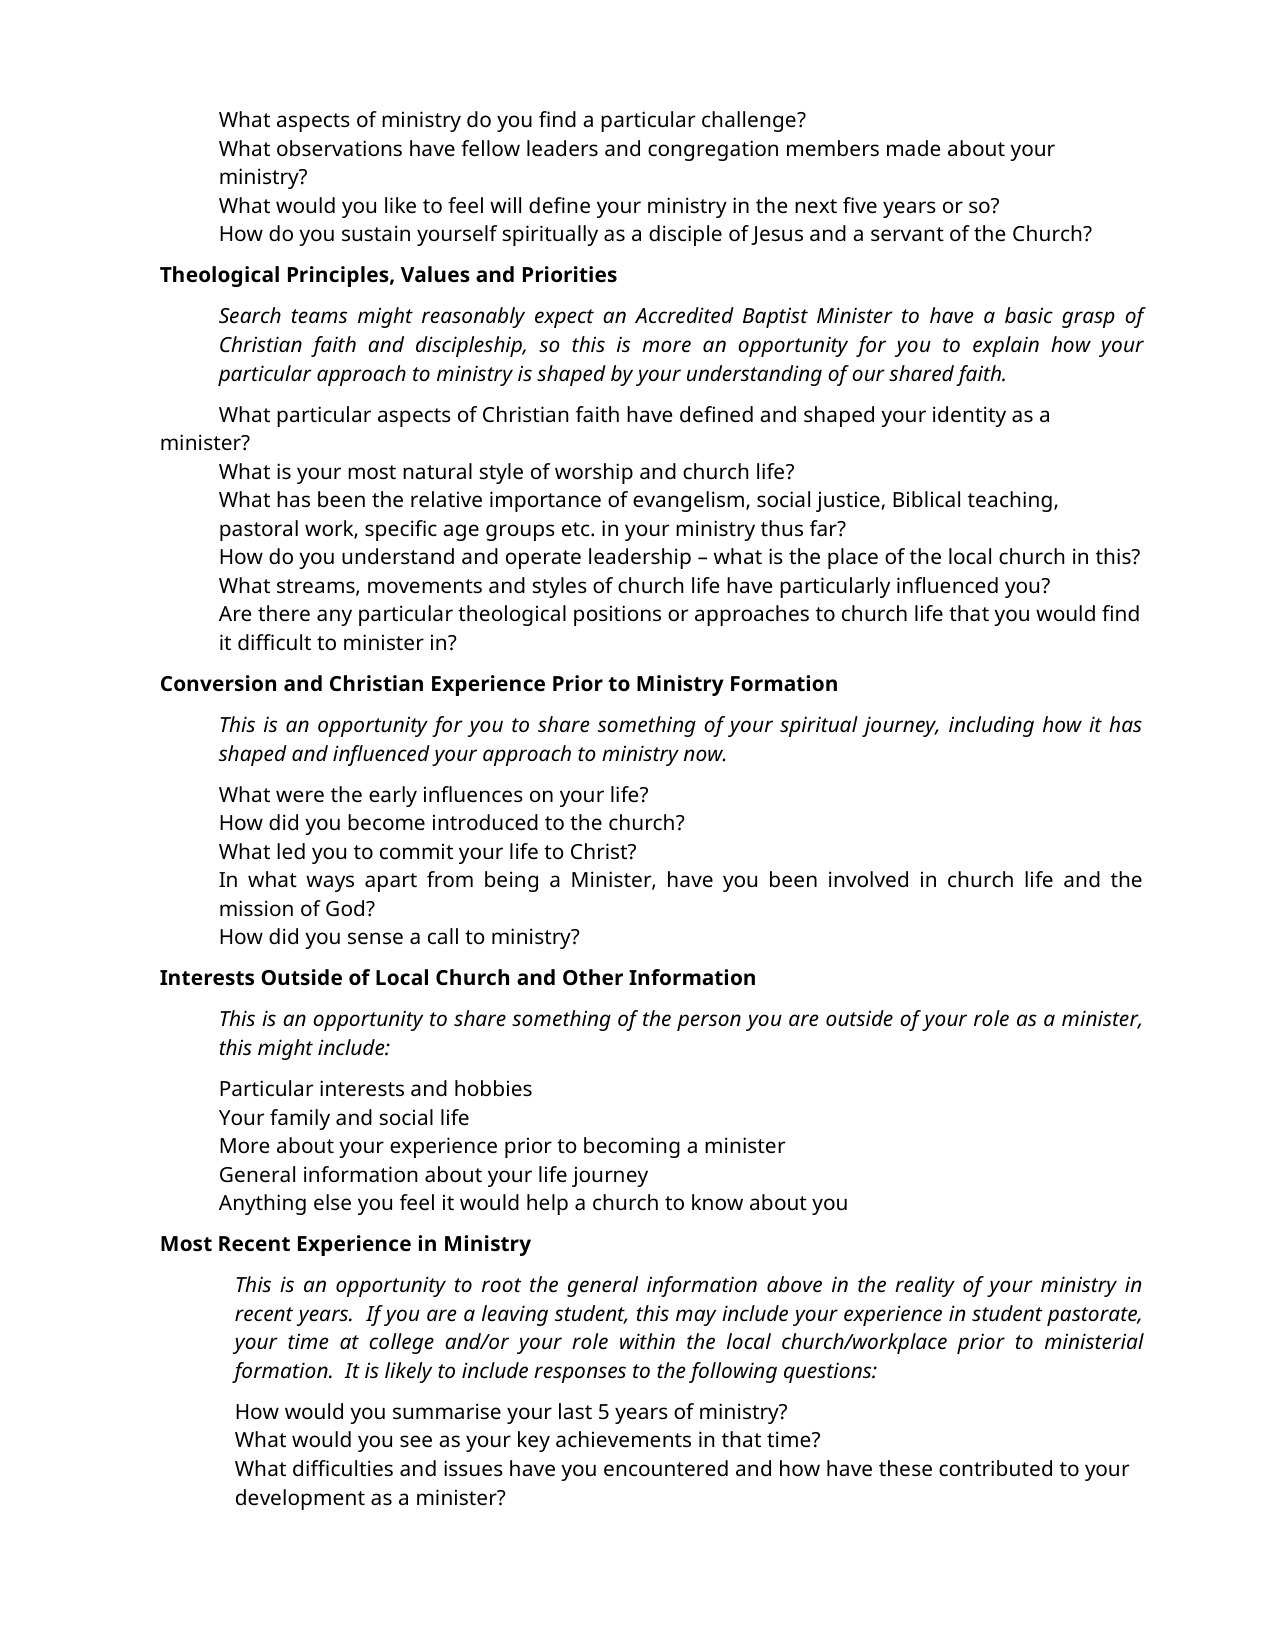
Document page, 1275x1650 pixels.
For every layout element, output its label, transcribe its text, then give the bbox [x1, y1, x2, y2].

text What streams, movements and styles of church life have particularly influenced you? [159, 571, 1145, 599]
text How do you understand and operate leadership – what is the place of the local church in this? [218, 542, 1145, 571]
text What were the early influences on your life? [159, 779, 1145, 808]
text In what ways apart from being a Minister, have you been involved in church life and the mission of God? [218, 865, 1145, 922]
text This is an opportunity for you to share something of your spiritual journey, including how it has shaped and influenced your approach to ministry now. [218, 710, 1145, 767]
text Your family and social life [159, 1102, 1145, 1131]
text More about your experience prior to becoming a minister [159, 1131, 1145, 1159]
text What observations have fellow leaders and congregation members made about your ministry? [218, 134, 1145, 191]
text Interests Outside of Local Church and Other Information [159, 963, 1145, 992]
text What is your most natural style of worship and church life? [159, 457, 1145, 485]
text Most Recent Experience in Ministry [159, 1229, 1145, 1258]
text What would you like to feel will define your ministry in the next five years or so? [218, 191, 1145, 219]
text What difficulties and issues have you encountered and how have these contributed to your development as a minister? [234, 1454, 1145, 1511]
text How did you become introduced to the church? [159, 808, 1145, 837]
text Search teams might reasonably expect an Accredited Baptist Minister to have a basic grasp of Christian faith and discipleship, so this is more an opportunity for you to explain how your particular approach to ministry is shaped by your understanding of our shared faith. [218, 301, 1145, 387]
text Conversion and Christian Experience Prior to Ministry Formation [159, 669, 1145, 697]
text Anything else you feel it would help a church to know about you [159, 1188, 1145, 1217]
text What aspects of ministry do you find a particular challenge? [218, 105, 1145, 134]
text How would you summarise your last 5 years of ministry? [159, 1397, 1145, 1425]
text Are there any particular theological positions or approaches to church life that you would find it difficult to minister in? [218, 599, 1145, 656]
text General information about your life journey [159, 1159, 1145, 1188]
text How do you sustain yourself spiritually as a disciple of Jesus and a servant of the Church? [218, 219, 1145, 248]
text Theological Principles, Values and Priorities [159, 260, 1145, 289]
text What would you see as your key achievements in that time? [234, 1425, 1145, 1454]
text This is an opportunity to share something of the person you are outside of your role as a minister, this might include: [218, 1004, 1145, 1061]
text How did you sense a call to ministry? [159, 922, 1145, 951]
text This is an opportunity to root the general information above in the reality of your ministry in recent years. If you are a leaving student, this may include your experience in student pastorate, your time at college and/or your role within the local church/workplace prior to ministerial formation. It is likely to include responses to the following questions: [234, 1270, 1145, 1384]
text What particular aspects of Christian faith have defined and shaped your identity as a minister? [159, 399, 1145, 457]
text What led you to commit your life to Christ? [159, 837, 1145, 865]
text What has been the relative importance of evangelism, social justice, Biblical teaching, pastoral work, specific age groups etc. in your ministry thus far? [218, 485, 1145, 542]
text Particular interests and hobbies [159, 1074, 1145, 1102]
